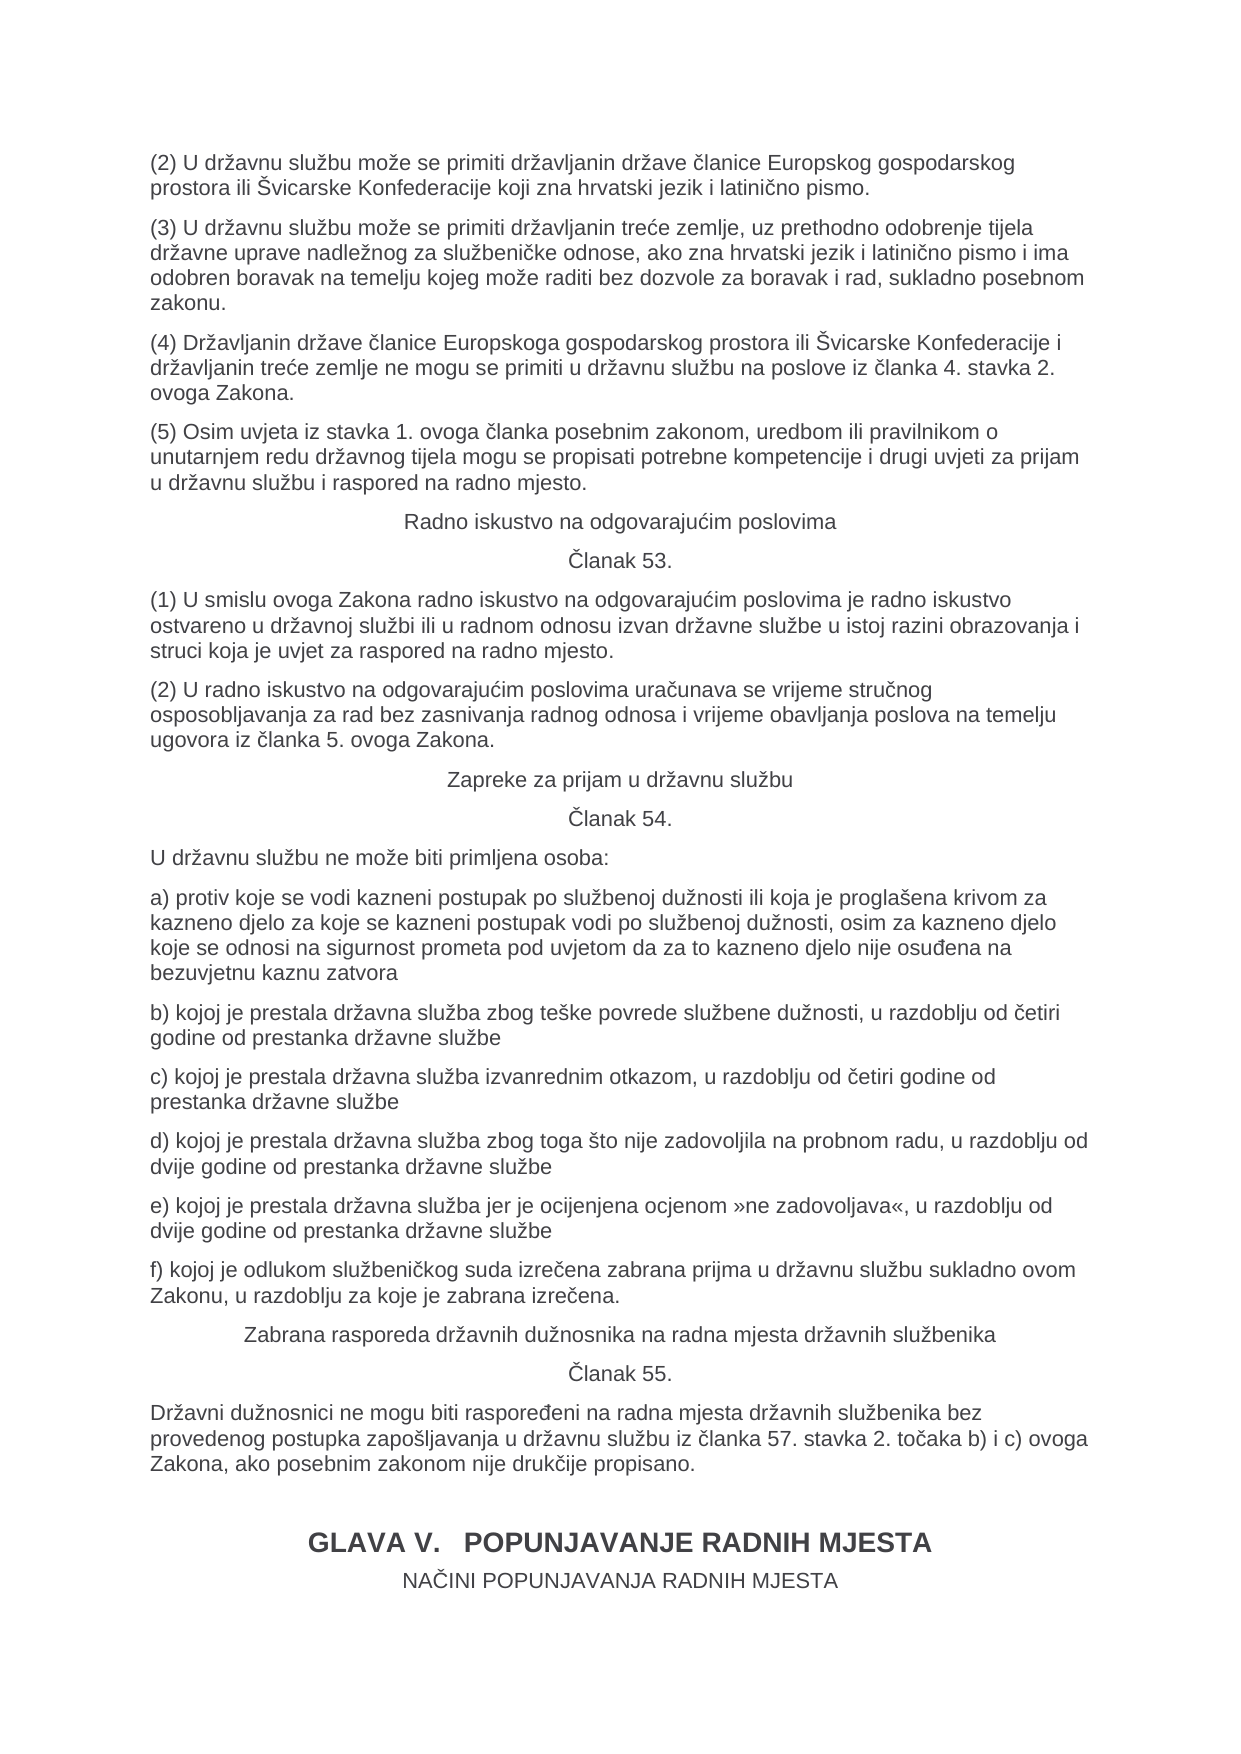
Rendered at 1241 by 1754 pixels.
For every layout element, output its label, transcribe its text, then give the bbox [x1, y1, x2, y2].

text Članak 55. [150, 1361, 1090, 1386]
text Članak 53. [150, 548, 1090, 573]
text Državni dužnosnici ne mogu biti raspoređeni na radna mjesta državnih službenika bez provedenog postupka zapošljavanja u državnu službu iz članka 57. stavka 2. točaka b) i c) ovoga Zakona, ako posebnim zakonom nije drukčije propisano. [150, 1400, 1090, 1476]
text (5) Osim uvjeta iz stavka 1. ovoga članka posebnim zakonom, uredbom ili pravilnikom o unutarnjem redu državnog tijela mogu se propisati potrebne kompetencije i drugi uvjeti za prijam u državnu službu i raspored na radno mjesto. [150, 419, 1090, 495]
text e) kojoj je prestala državna služba jer je ocijenjena ocjenom »ne zadovoljava«, u razdoblju od dvije godine od prestanka državne službe [150, 1193, 1090, 1243]
text GLAVA V. POPUNJAVANJE RADNIH MJESTA [150, 1517, 1090, 1558]
text NAČINI POPUNJAVANJA RADNIH MJESTA [150, 1568, 1090, 1593]
text U državnu službu ne može biti primljena osoba: [150, 845, 1090, 870]
text Zapreke za prijam u državnu službu [150, 767, 1090, 792]
text f) kojoj je odlukom službeničkog suda izrečena zabrana prijma u državnu službu sukladno ovom Zakonu, u razdoblju za koje je zabrana izrečena. [150, 1257, 1090, 1308]
text Zabrana rasporeda državnih dužnosnika na radna mjesta državnih službenika [150, 1322, 1090, 1347]
text b) kojoj je prestala državna služba zbog teške povrede službene dužnosti, u razdoblju od četiri godine od prestanka državne službe [150, 999, 1090, 1050]
text a) protiv koje se vodi kazneni postupak po službenoj dužnosti ili koja je proglašena krivom za kazneno djelo za koje se kazneni postupak vodi po službenoj dužnosti, osim za kazneno djelo koje se odnosi na sigurnost prometa pod uvjetom da za to kazneno djelo nije osuđena na bezuvjetnu kaznu zatvora [150, 884, 1090, 985]
text (4) Državljanin države članice Europskoga gospodarskog prostora ili Švicarske Konfederacije i državljanin treće zemlje ne mogu se primiti u državnu službu na poslove iz članka 4. stavka 2. ovoga Zakona. [150, 329, 1090, 405]
text (2) U državnu službu može se primiti državljanin države članice Europskog gospodarskog prostora ili Švicarske Konfederacije koji zna hrvatski jezik i latinično pismo. [150, 150, 1090, 200]
text (2) U radno iskustvo na odgovarajućim poslovima uračunava se vrijeme stručnog osposobljavanja za rad bez zasnivanja radnog odnosa i vrijeme obavljanja poslova na temelju ugovora iz članka 5. ovoga Zakona. [150, 677, 1090, 753]
text Članak 54. [150, 806, 1090, 831]
text (1) U smislu ovoga Zakona radno iskustvo na odgovarajućim poslovima je radno iskustvo ostvareno u državnoj službi ili u radnom odnosu izvan državne službe u istoj razini obrazovanja i struci koja je uvjet za raspored na radno mjesto. [150, 587, 1090, 663]
text c) kojoj je prestala državna služba izvanrednim otkazom, u razdoblju od četiri godine od prestanka državne službe [150, 1064, 1090, 1114]
text (3) U državnu službu može se primiti državljanin treće zemlje, uz prethodno odobrenje tijela državne uprave nadležnog za službeničke odnose, ako zna hrvatski jezik i latinično pismo i ima odobren boravak na temelju kojeg može raditi bez dozvole za boravak i rad, sukladno posebnom zakonu. [150, 214, 1090, 315]
text d) kojoj je prestala državna služba zbog toga što nije zadovoljila na probnom radu, u razdoblju od dvije godine od prestanka državne službe [150, 1128, 1090, 1179]
text Radno iskustvo na odgovarajućim poslovima [150, 509, 1090, 534]
